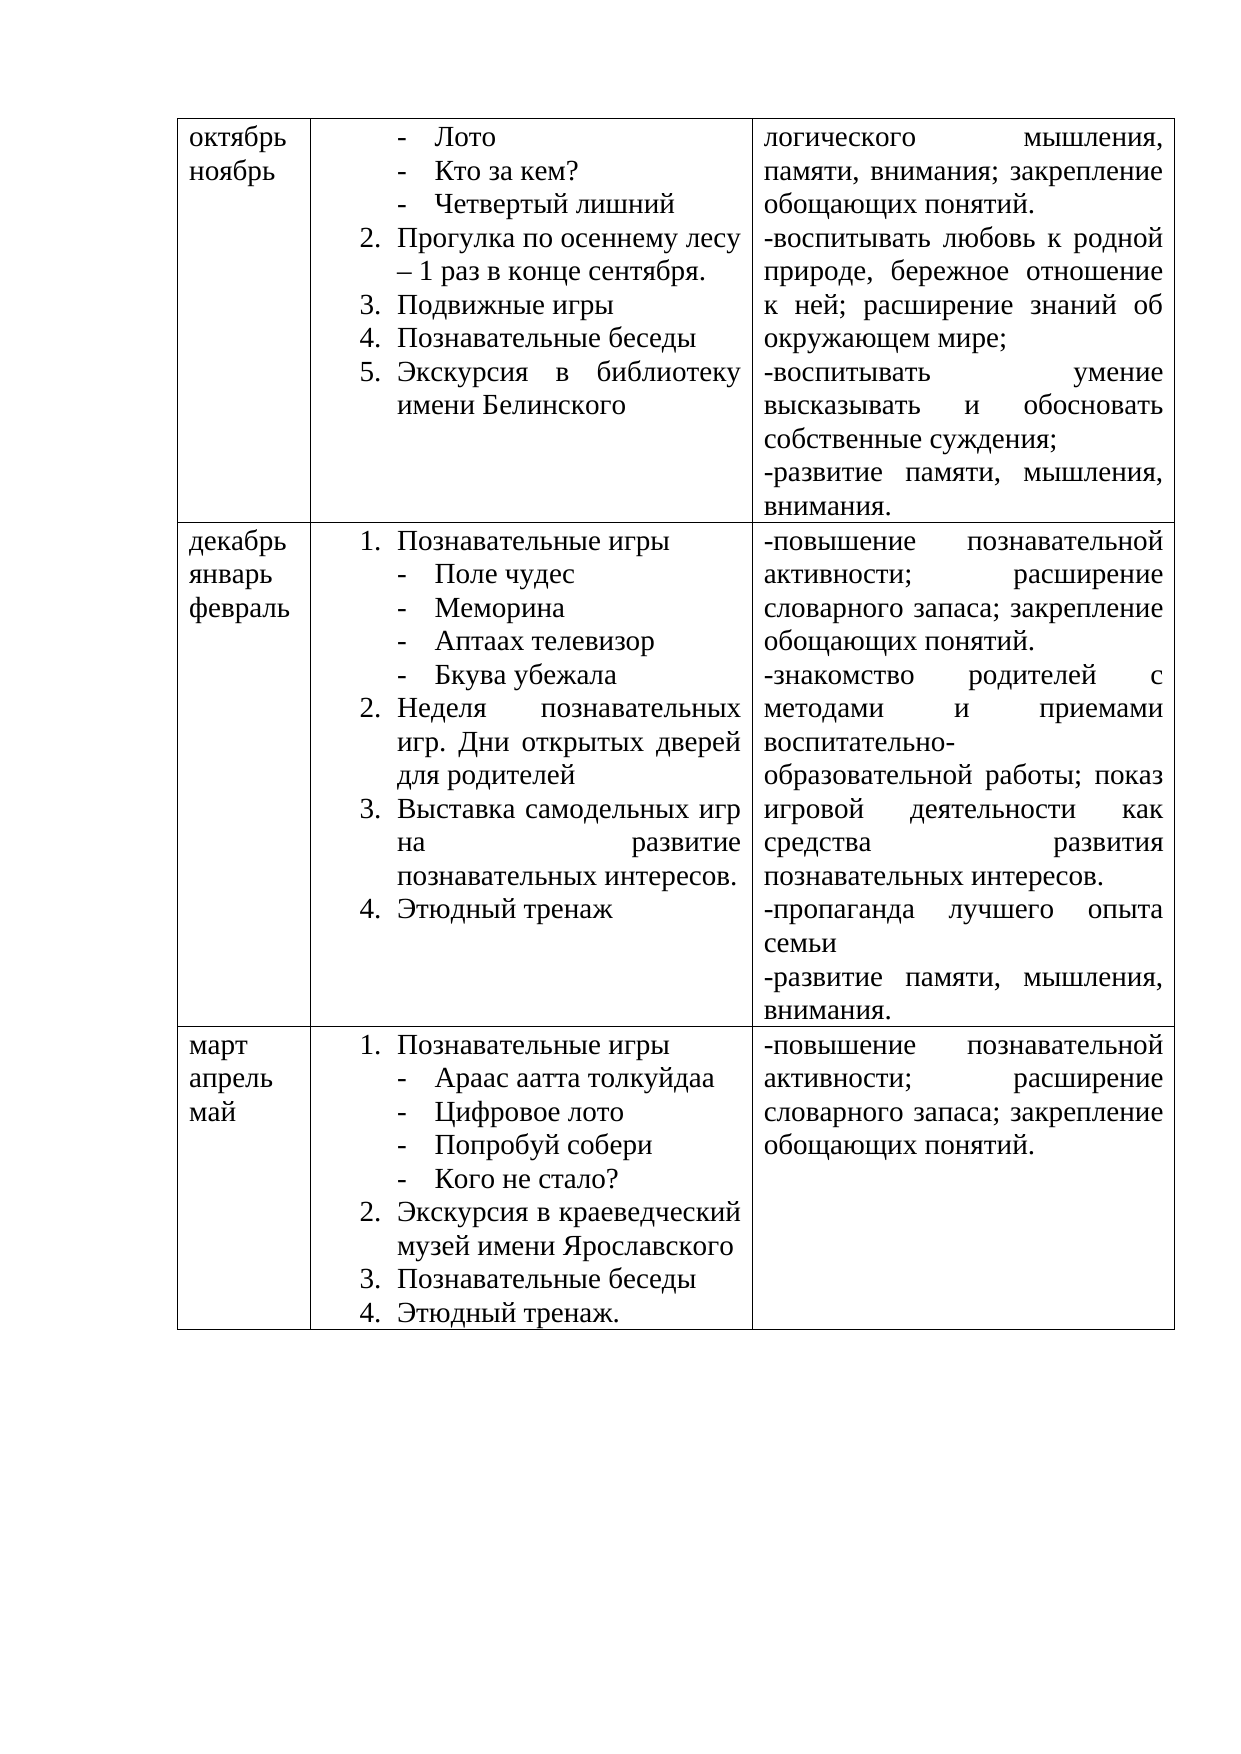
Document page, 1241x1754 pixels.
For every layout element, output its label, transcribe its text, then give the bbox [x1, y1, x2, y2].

table_cell декабрь январь февраль [178, 523, 310, 1026]
table_cell -повышение познавательной активности; расширение словарного запаса; закрепление обощающих понятий. -знакомство родителей с методами и приемами воспитательно-образовательной работы; показ игровой деятельности как средства развития познавательных интересов. -пропаганда лучшего опыта семьи -развитие памяти, мышления, внимания. [753, 523, 1174, 1026]
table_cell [311, 119, 752, 522]
table_cell март апрель май [178, 1027, 310, 1329]
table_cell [753, 119, 1174, 522]
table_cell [178, 119, 310, 522]
table_cell -повышение познавательной активности; расширение словарного запаса; закрепление обощающих понятий. [753, 1027, 1174, 1329]
table_cell Познавательные игры Поле чудес Меморина Аптаах телевизор Бкува убежала Неделя познавательных игр. Дни открытых дверей для родителей Выставка самодельных игр на развитие познавательных интересов. Этюдный тренаж [311, 523, 752, 1026]
table_cell Познавательные игры Араас аатта толкуйдаа Цифровое лото Попробуй собери Кого не стало? Экскурсия в краеведческий музей имени Ярославского Познавательные беседы Этюдный тренаж. [311, 1027, 752, 1329]
